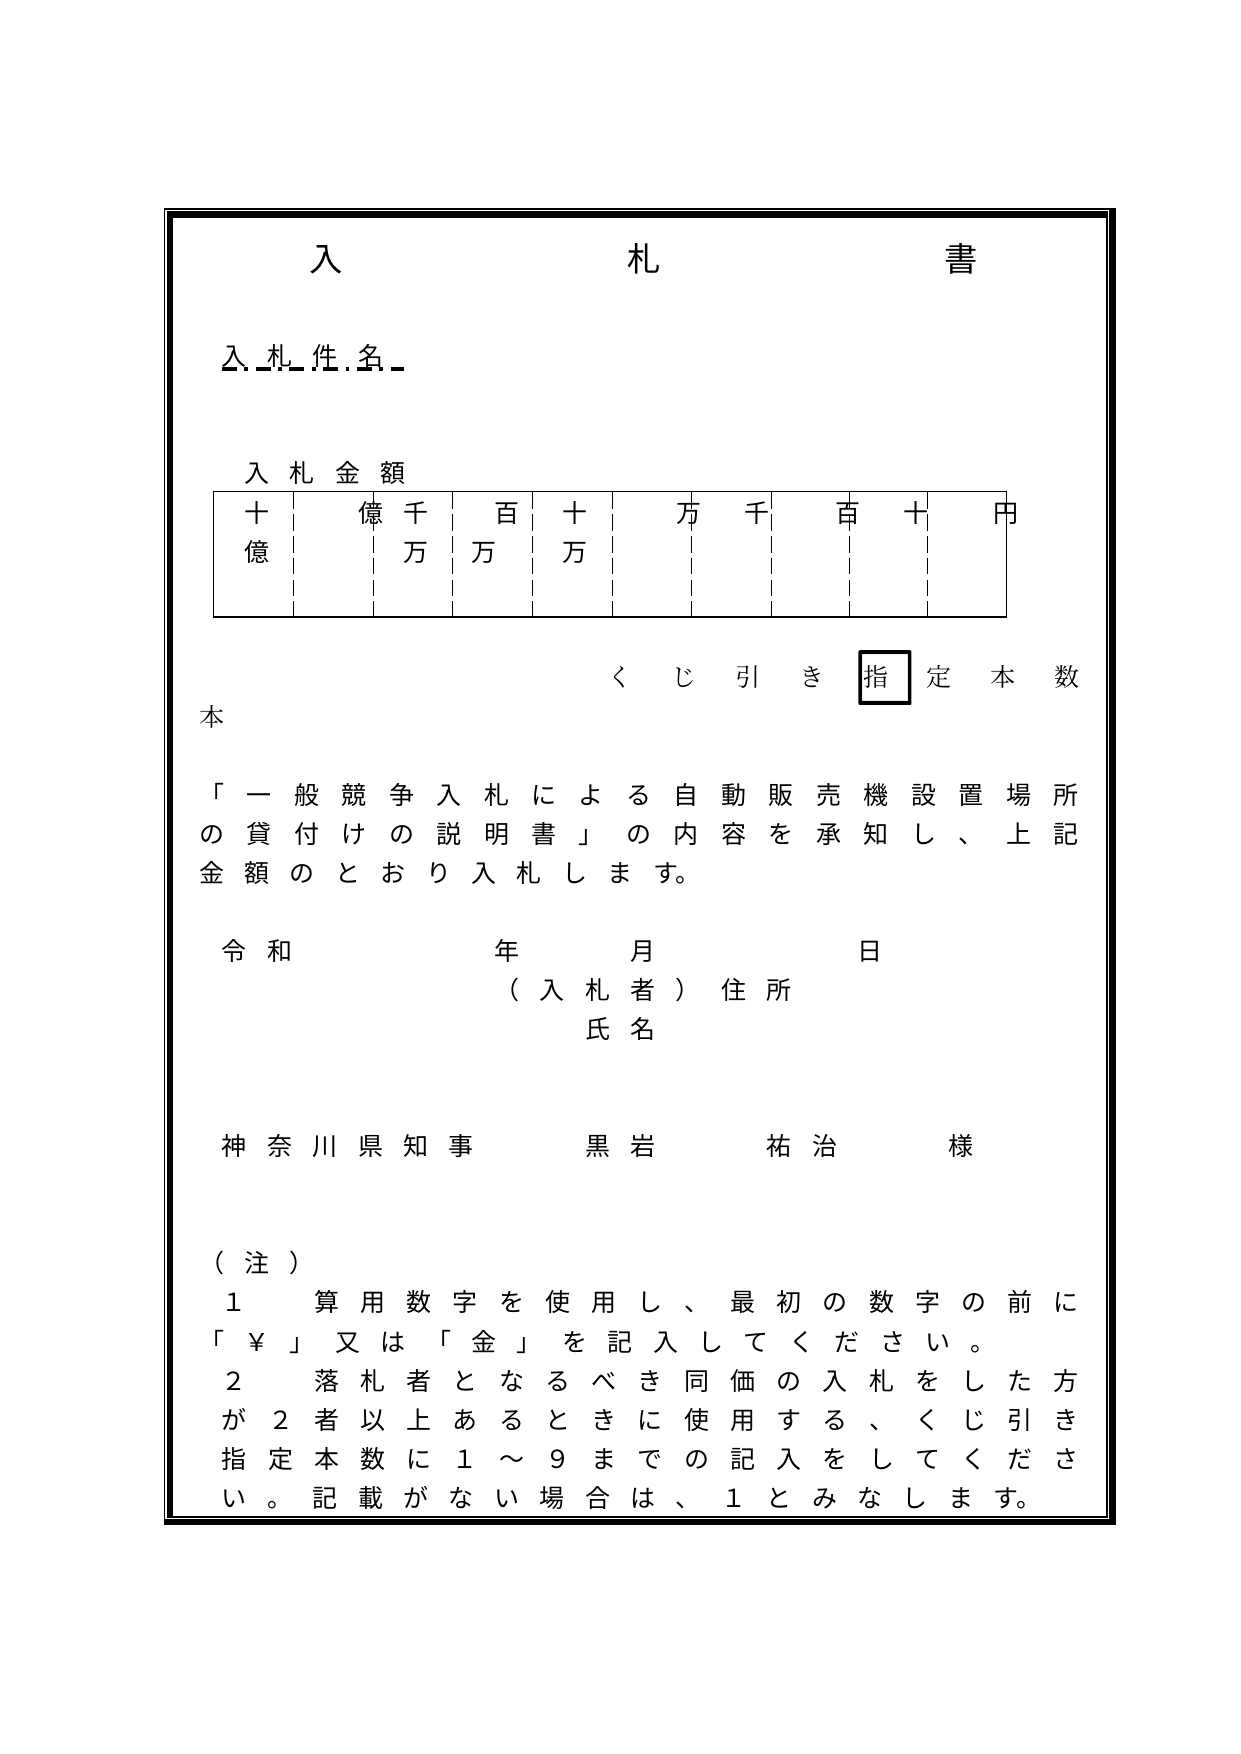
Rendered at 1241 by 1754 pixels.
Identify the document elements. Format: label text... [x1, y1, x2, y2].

picture [858, 650, 912, 705]
table_header 入 札 書 入札件名 入札金額 くじ引き指定本数 本 「一般競争入札による自動販売機設置場所の貸付けの説明書」の内容を承知し、上記金額のとおり入札します。 令和 年 月 日 （入札者）住所 氏名 神奈川県知事 黒岩 祐治 様 （注） １ 算用数字を使用し、最初の数字の前に「￥」又は「金」を記入してください。 ２ 落札者となるべき同価の入札をした方が２者以上あるときに使用する、くじ引き指定本数に１～９までの記入をしてください。記載がない場合は、１とみなします。 [173, 218, 1106, 1516]
